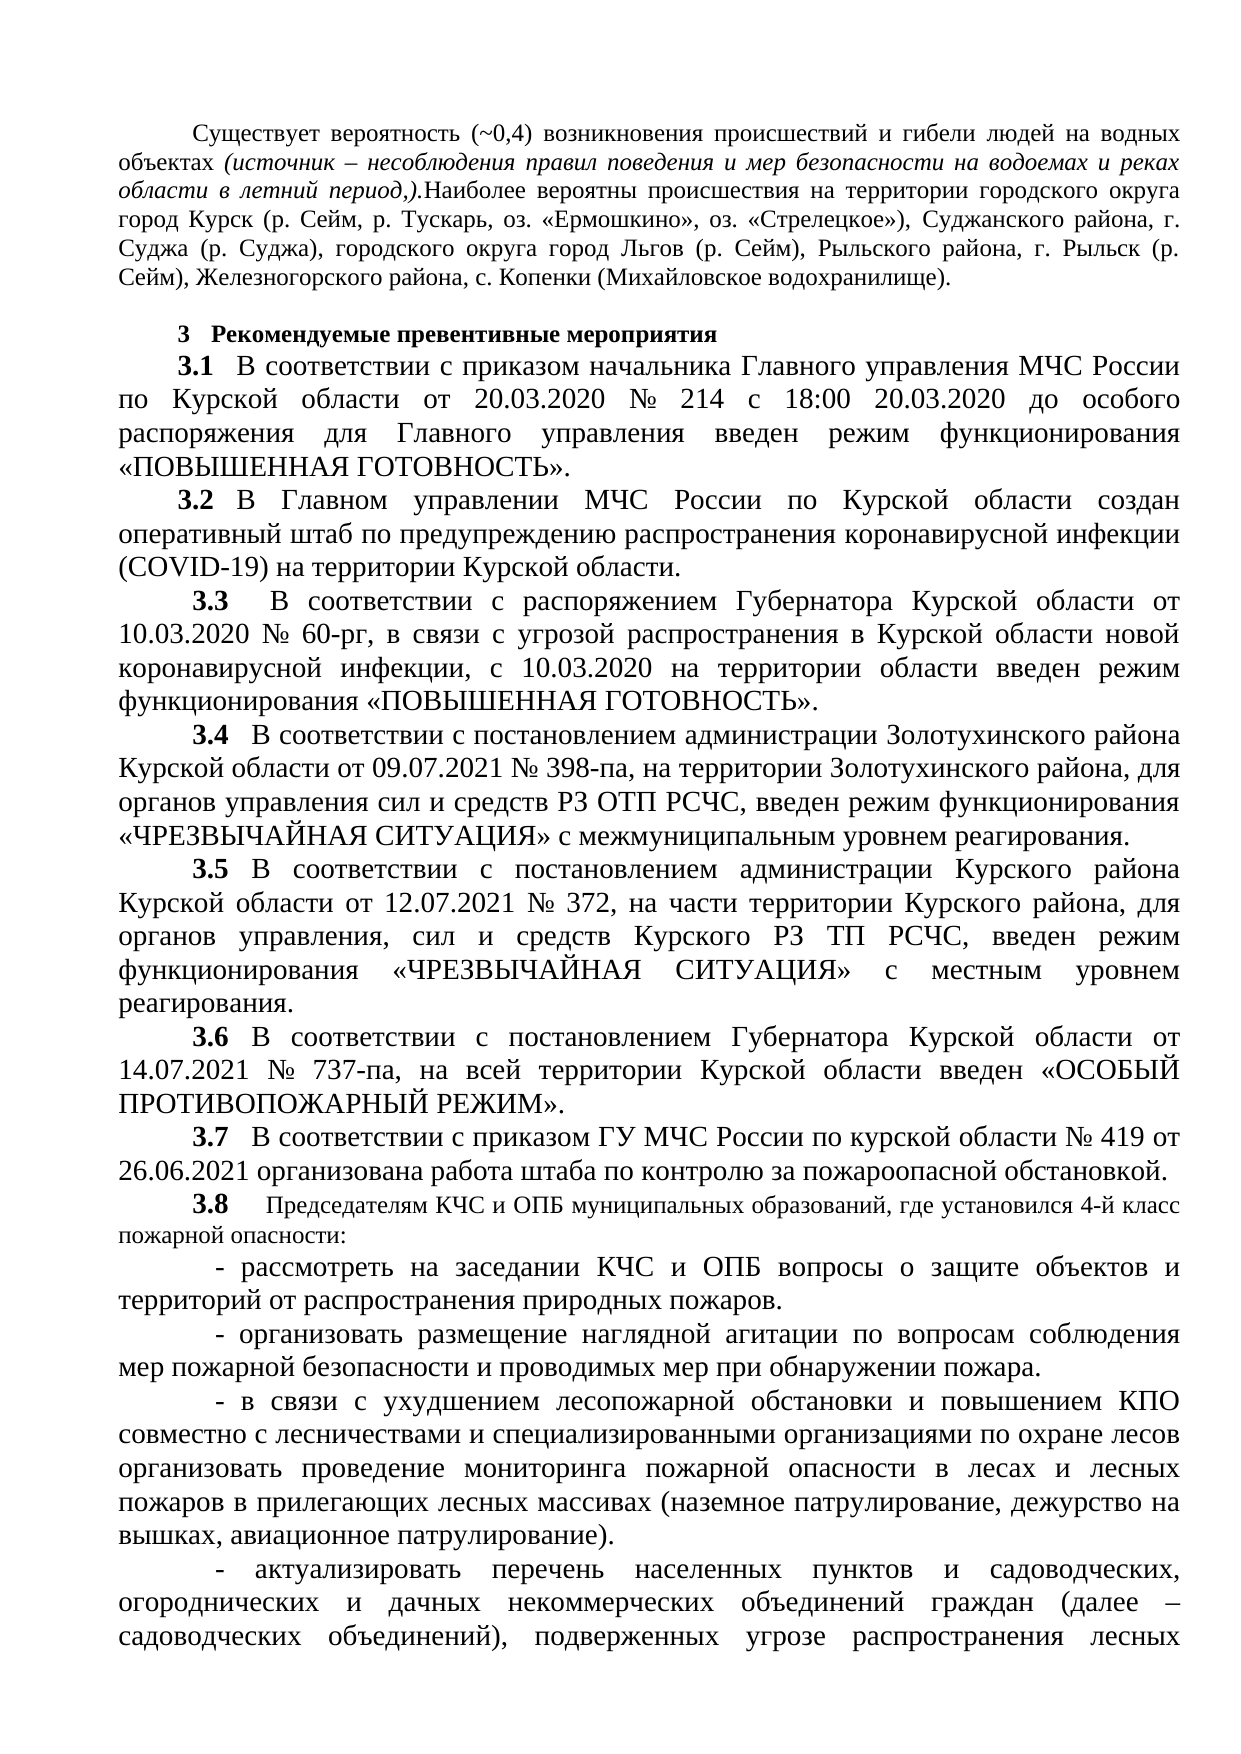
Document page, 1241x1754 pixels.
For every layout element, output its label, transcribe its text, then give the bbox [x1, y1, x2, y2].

list В соответствии с постановлением администрации Золотухинского района Курской области от 09.07.2021 № 398-па, на территории Золотухинского района, для органов управления сил и средств РЗ ОТП РСЧС, введен режим функционирования «ЧРЕЗВЫЧАЙНАЯ СИТУАЦИЯ» с межмуниципальным уровнем реагирования. [118, 717, 1181, 851]
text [118, 1551, 1181, 1651]
text Существует вероятность (~0,4) возникновения происшествий и гибели людей на водных объектах (источник – несоблюдения правил поведения и мер безопасности на водоемах и реках области в летний период,).Наиболее вероятны происшествия на территории городского округа город Курск (р. Сейм, р. Тускарь, оз. «Ермошкино», оз. «Стрелецкое»), Суджанского района, г. Суджа (р. Суджа), городского округа город Льгов (р. Сейм), Рыльского района, г. Рыльск (р. Сейм), Железногорского района, с. Копенки (Михайловское водохранилище). [118, 118, 1181, 291]
list В Главном управлении МЧС России по Курской области создан оперативный штаб по предупреждению распространения коронавирусной инфекции (COVID-19) на территории Курской области. [118, 482, 1181, 583]
text - в связи с ухудшением лесопожарной обстановки и повышением КПО совместно с лесничествами и специализированными организациями по охране лесов организовать проведение мониторинга пожарной опасности в лесах и лесных пожаров в прилегающих лесных массивах (наземное патрулирование, дежурство на вышках, авиационное патрулирование). [118, 1383, 1181, 1551]
list В соответствии с постановлением Губернатора Курской области от 14.07.2021 № 737-па, на всей территории Курской области введен «ОСОБЫЙ ПРОТИВОПОЖАРНЫЙ РЕЖИМ». [118, 1019, 1181, 1119]
list В соответствии с распоряжением Губернатора Курской области от 10.03.2020 № 60-рг, в связи с угрозой распространения в Курской области новой коронавирусной инфекции, с 10.03.2020 на территории области введен режим функционирования «ПОВЫШЕННАЯ ГОТОВНОСТЬ». [118, 583, 1181, 717]
list Председателям КЧС и ОПБ муниципальных образований, где установился 4-й класс пожарной опасности: [118, 1187, 1181, 1249]
list В соответствии с приказом начальника Главного управления МЧС России по Курской области от 20.03.2020 № 214 с 18:00 20.03.2020 до особого распоряжения для Главного управления введен режим функционирования «ПОВЫШЕННАЯ ГОТОВНОСТЬ». [118, 348, 1181, 482]
text - организовать размещение наглядной агитации по вопросам соблюдения мер пожарной безопасности и проводимых мер при обнаружении пожара. [118, 1316, 1181, 1383]
text - рассмотреть на заседании КЧС и ОПБ вопросы о защите объектов и территорий от распространения природных пожаров. [118, 1249, 1181, 1316]
list В соответствии с постановлением администрации Курского района Курской области от 12.07.2021 № 372, на части территории Курского района, для органов управления, сил и средств Курского РЗ ТП РСЧС, введен режим функционирования «ЧРЕЗВЫЧАЙНАЯ СИТУАЦИЯ» с местным уровнем реагирования. [118, 851, 1181, 1019]
list Рекомендуемые превентивные мероприятия [118, 319, 1181, 348]
list В соответствии с приказом ГУ МЧС России по курской области № 419 от 26.06.2021 организована работа штаба по контролю за пожароопасной обстановкой. [118, 1119, 1181, 1187]
